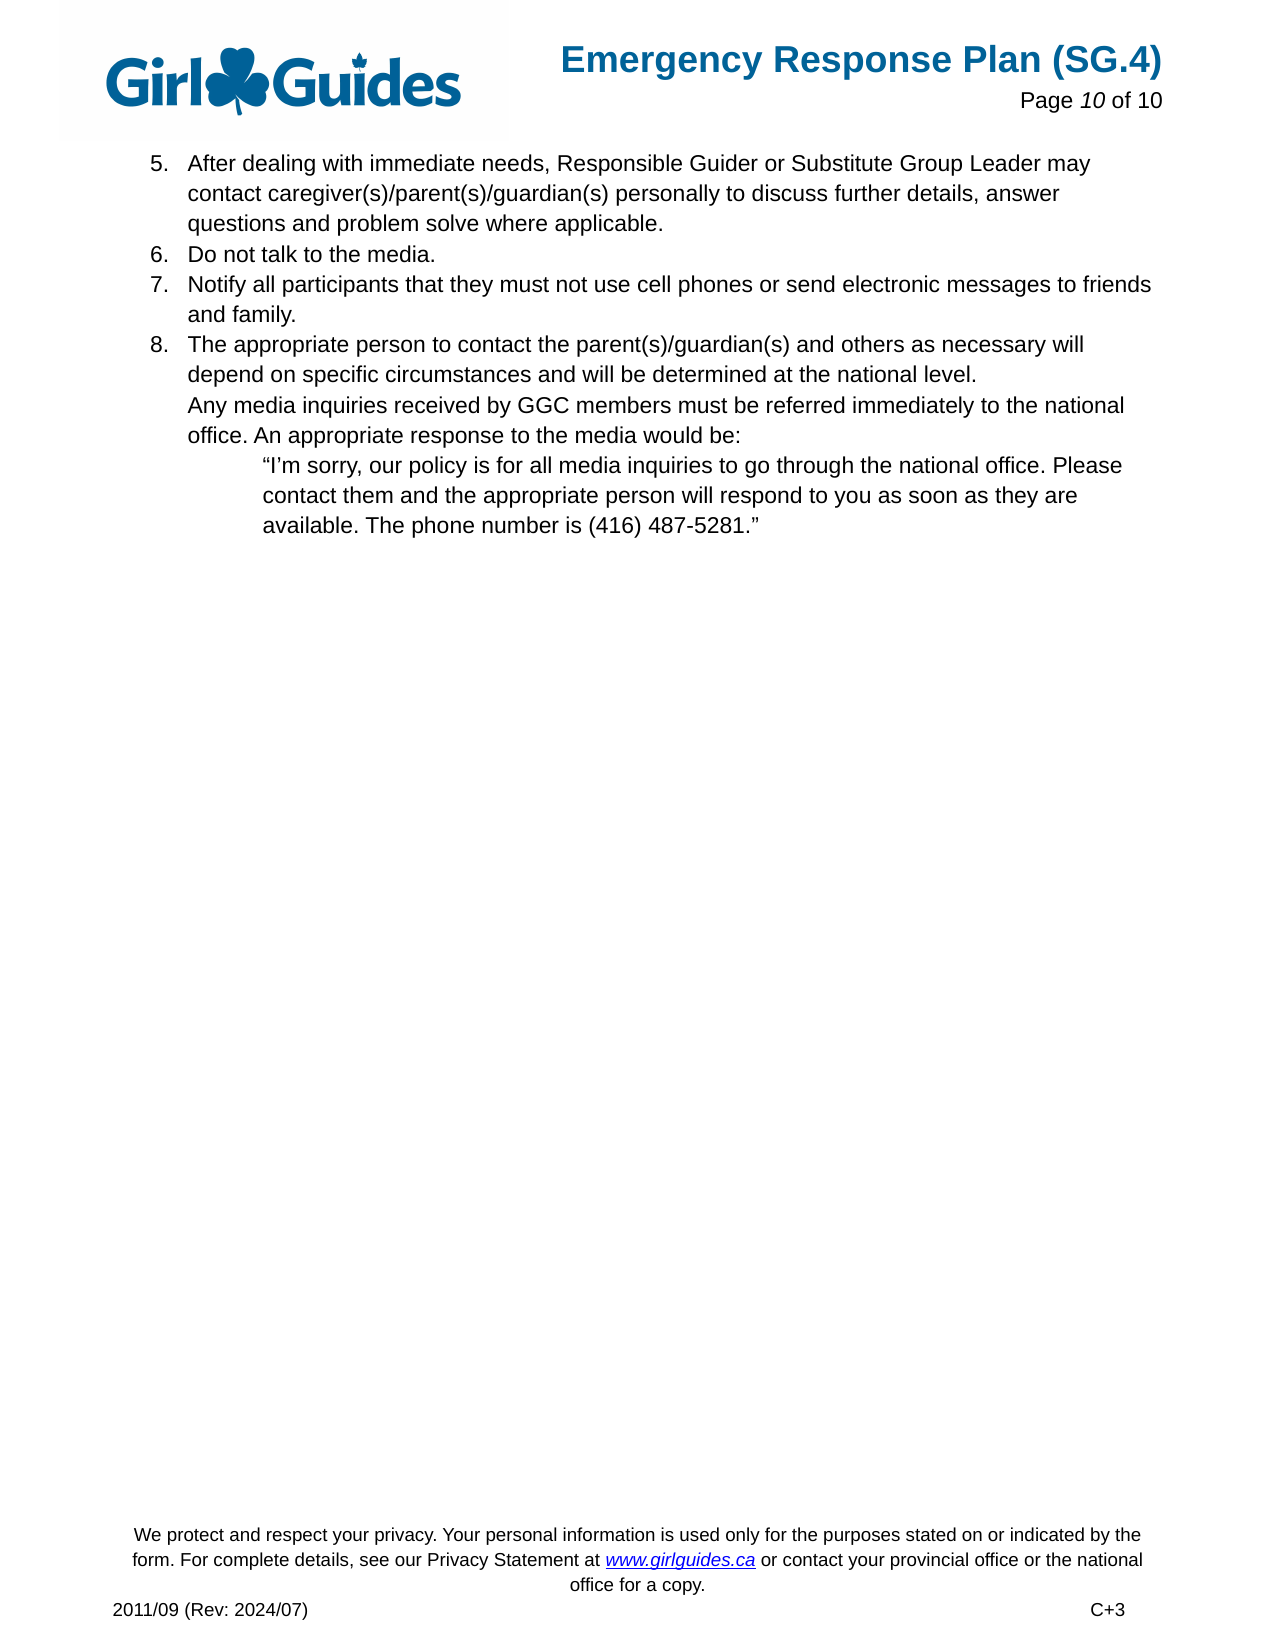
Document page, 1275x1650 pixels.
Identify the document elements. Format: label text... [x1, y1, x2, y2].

list After dealing with immediate needs, Responsible Guider or Substitute Group Leader may contact caregiver(s)/parent(s)/guardian(s) personally to discuss further details, answer questions and problem solve where applicable. [150, 150, 1162, 237]
picture [58, 0, 509, 141]
list The appropriate person to contact the parent(s)/guardian(s) and others as necessary will depend on specific circumstances and will be determined at the national level. [150, 331, 1162, 388]
list “I’m sorry, our policy is for all media inquiries to go through the national office. Please contact them and the appropriate person will respond to you as soon as they are available. The phone number is (416) 487-5281.” [262, 452, 1162, 539]
list Notify all participants that they must not use cell phones or send electronic messages to friends and family. [150, 271, 1162, 327]
list Do not talk to the media. [150, 241, 1162, 267]
list Any media inquiries received by GGC members must be referred immediately to the national office. An appropriate response to the media would be: [187, 392, 1162, 448]
